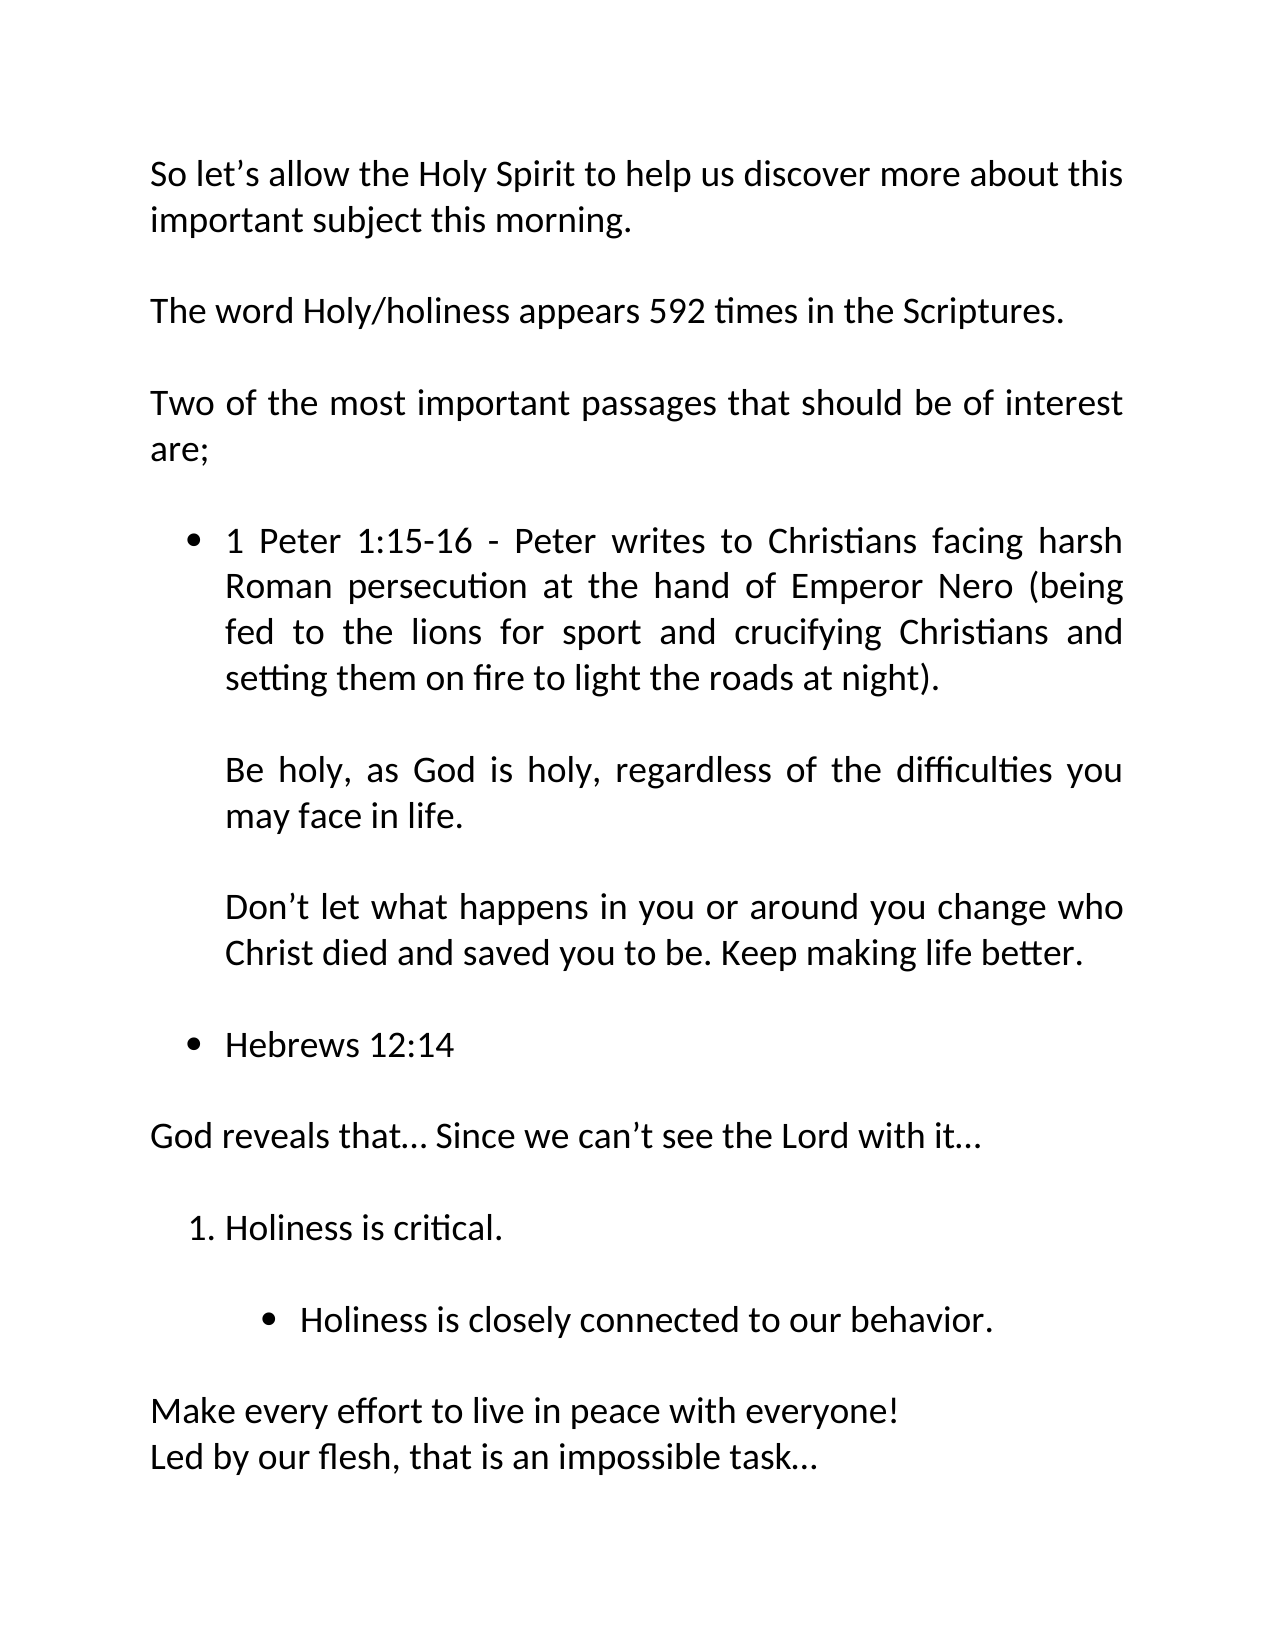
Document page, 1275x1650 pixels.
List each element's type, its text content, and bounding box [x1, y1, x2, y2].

text So let’s allow the Holy Spirit to help us discover more about this important subject this morning. [150, 150, 1125, 242]
list Be holy, as God is holy, regardless of the difficulties you may face in life. [225, 746, 1125, 837]
text God reveals that… Since we can’t see the Lord with it… [150, 1112, 1125, 1158]
text Led by our flesh, that is an impossible task… [150, 1433, 1125, 1479]
list Hebrews 12:14 [187, 1021, 1125, 1067]
text Two of the most important passages that should be of interest are; [150, 379, 1125, 471]
text The word Holy/holiness appears 592 times in the Scriptures. [150, 287, 1125, 333]
list Don’t let what happens in you or around you change who Christ died and saved you to be. Keep making life better. [225, 883, 1125, 975]
list Holiness is critical. [187, 1204, 1125, 1250]
list Holiness is closely connected to our behavior. [262, 1296, 1125, 1342]
list 1 Peter 1:15-16 - Peter writes to Christians facing harsh Roman persecution at the hand of Emperor Nero (being fed to the lions for sport and crucifying Christians and setting them on fire to light the roads at night). [187, 517, 1125, 700]
text Make every effort to live in peace with everyone! [150, 1387, 1125, 1433]
